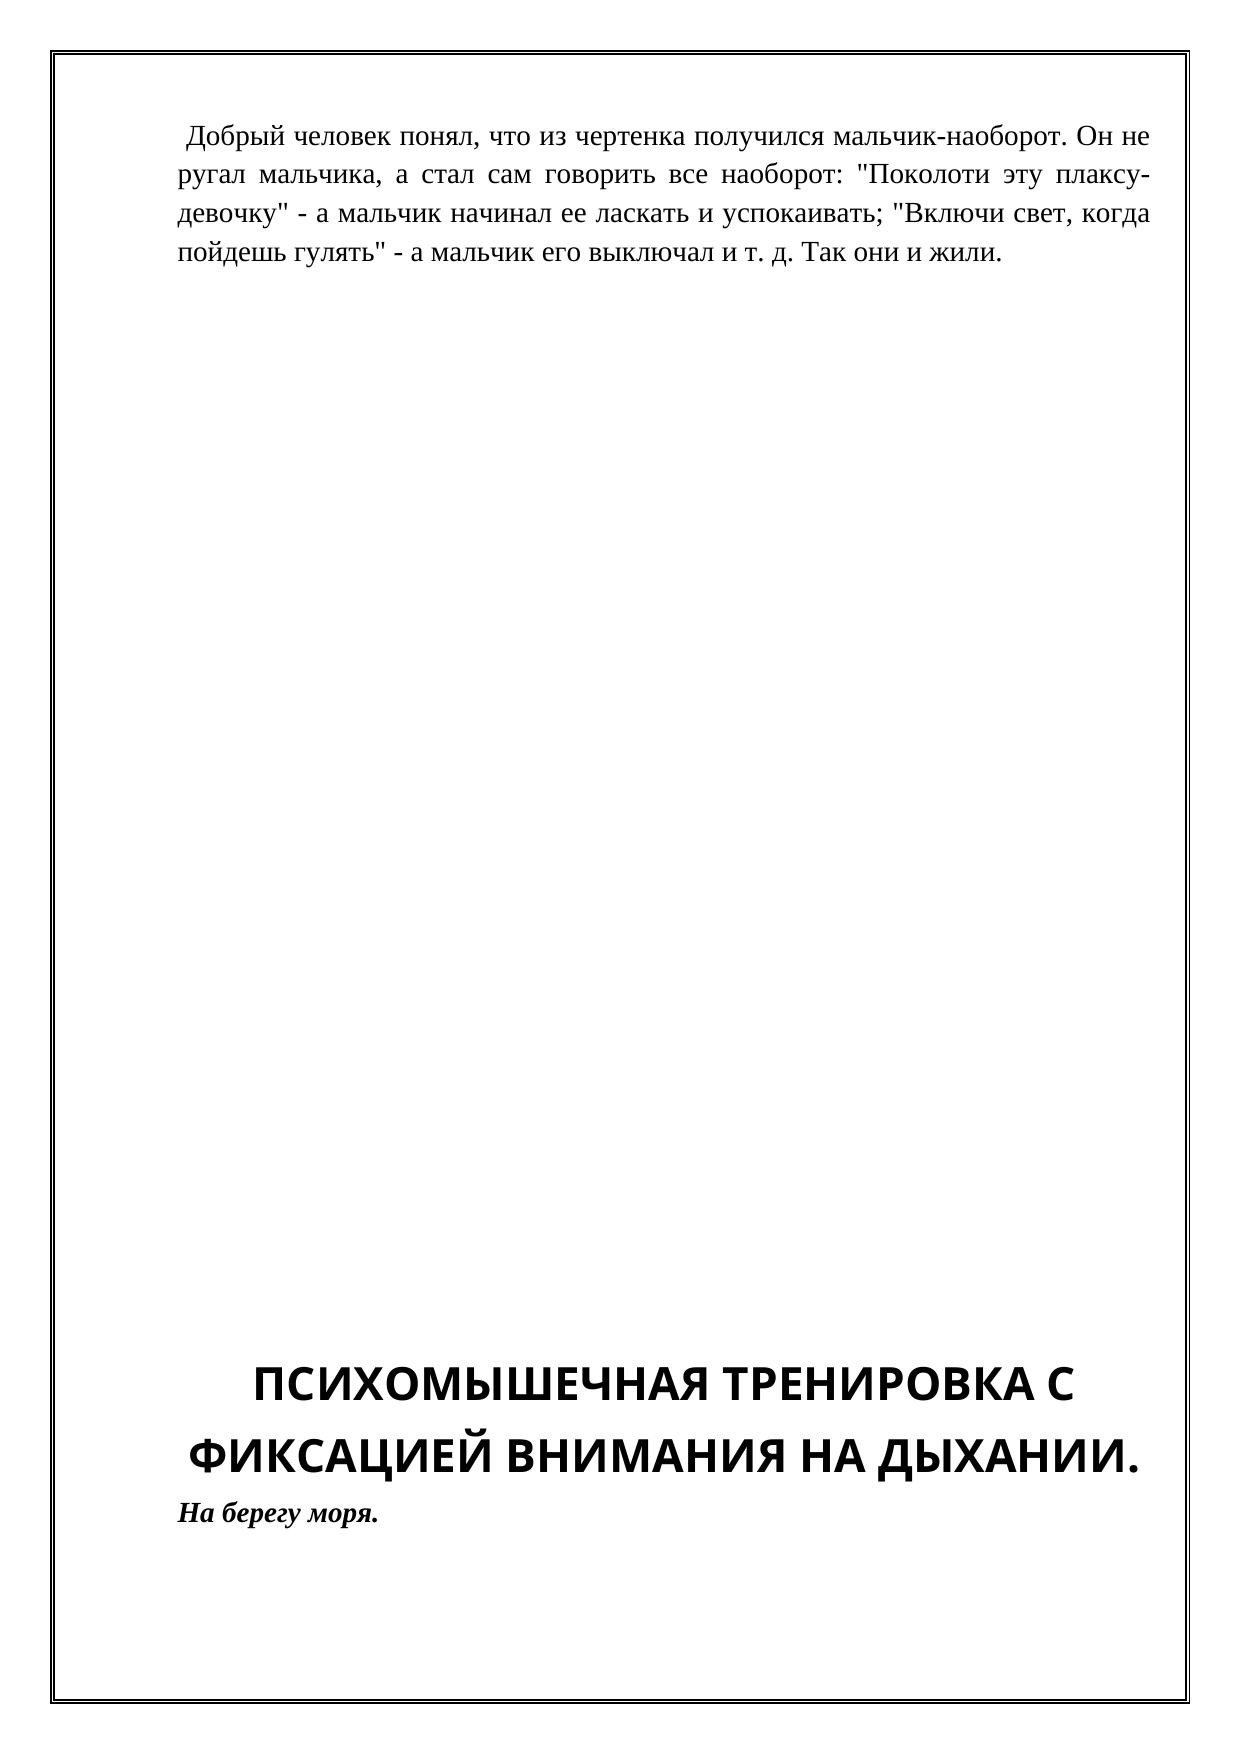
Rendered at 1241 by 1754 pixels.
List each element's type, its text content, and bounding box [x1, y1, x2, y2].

text На берегу моря. [177, 1495, 1152, 1528]
text Добрый человек понял, что из чертенка получился мальчик-наоборот. Он не ругал мальчика, а стал сам говорить все наоборот: "Поколоти эту плаксу-девочку" - а мальчик начинал ее ласкать и успокаивать; "Включи свет, когда пойдешь гулять" - а мальчик его выключал и т. д. Так они и жили. [177, 118, 1152, 267]
text Психомышечная тренировка с фиксацией внимания на дыхании. [177, 1351, 1152, 1486]
